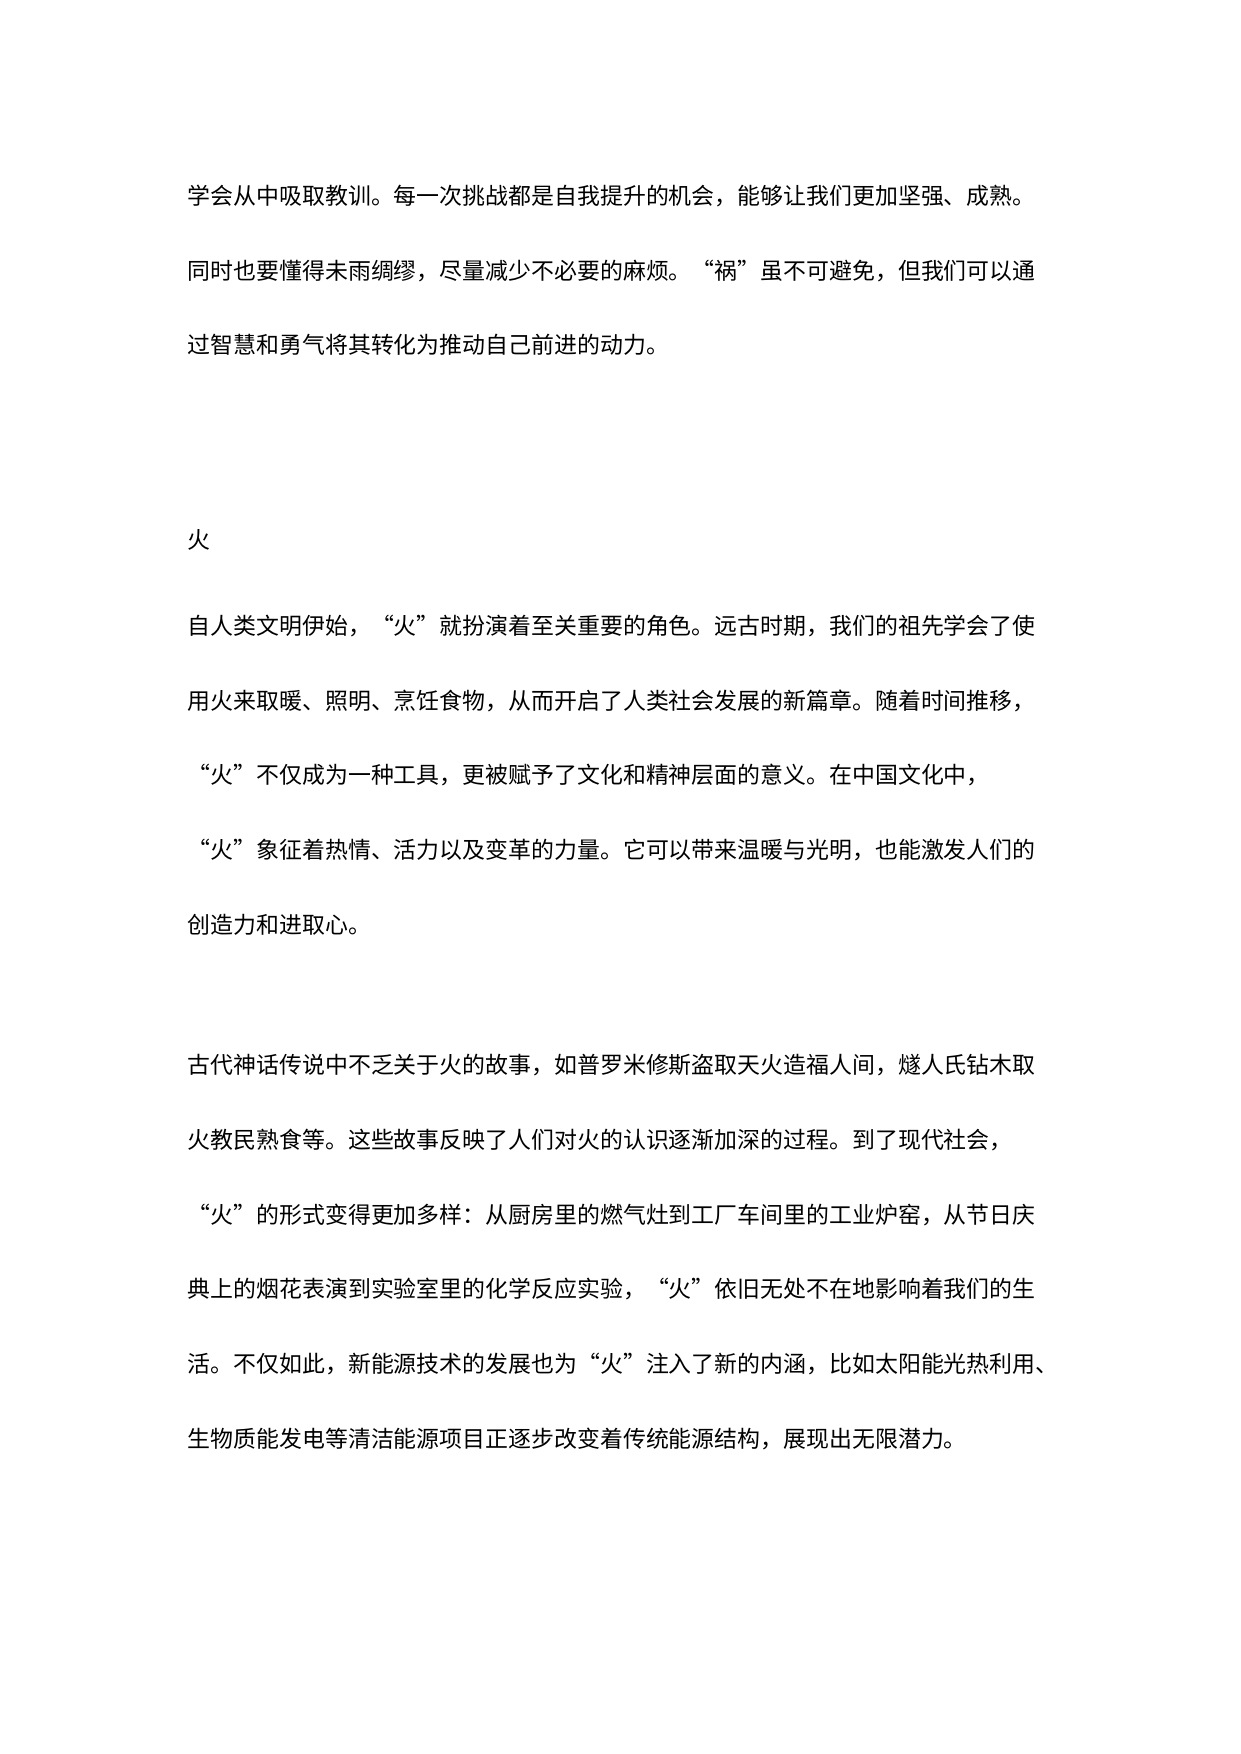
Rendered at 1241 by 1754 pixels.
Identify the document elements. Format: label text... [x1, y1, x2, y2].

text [187, 162, 1053, 376]
text 古代神话传说中不乏关于火的故事，如普罗米修斯盗取天火造福人间，燧人氏钻木取火教民熟食等。这些故事反映了人们对火的认识逐渐加深的过程。到了现代社会，“火”的形式变得更加多样：从厨房里的燃气灶到工厂车间里的工业炉窑，从节日庆典上的烟花表演到实验室里的化学反应实验，“火”依旧无处不在地影响着我们的生活。不仅如此，新能源技术的发展也为“火”注入了新的内涵，比如太阳能光热利用、生物质能发电等清洁能源项目正逐步改变着传统能源结构，展现出无限潜力。 [187, 1031, 1053, 1470]
text 火 [187, 506, 1053, 571]
text 自人类文明伊始，“火”就扮演着至关重要的角色。远古时期，我们的祖先学会了使用火来取暖、照明、烹饪食物，从而开启了人类社会发展的新篇章。随着时间推移，“火”不仅成为一种工具，更被赋予了文化和精神层面的意义。在中国文化中，“火”象征着热情、活力以及变革的力量。它可以带来温暖与光明，也能激发人们的创造力和进取心。 [187, 592, 1053, 956]
